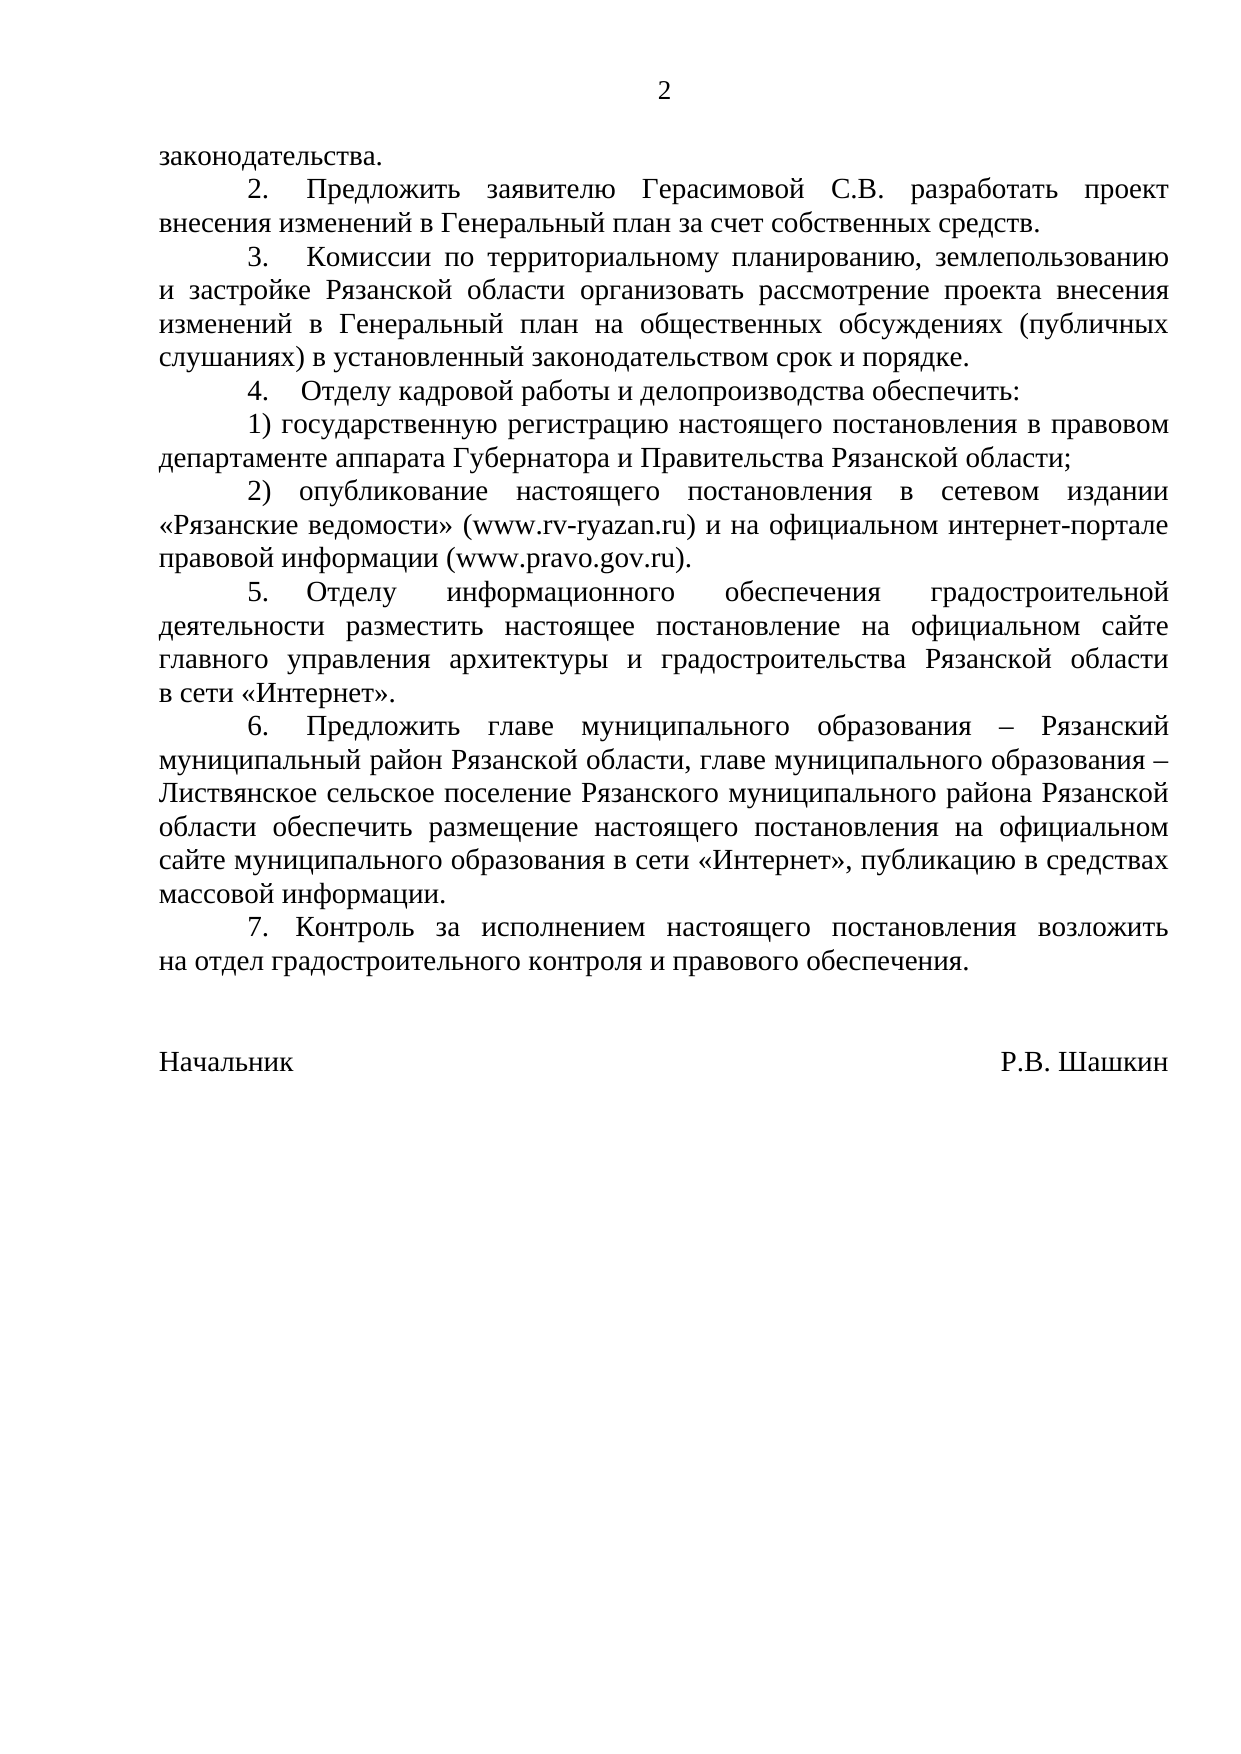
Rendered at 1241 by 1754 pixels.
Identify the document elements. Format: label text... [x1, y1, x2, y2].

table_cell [147, 138, 1181, 1044]
table_cell Начальник Р.В. Шашкин [147, 1044, 1181, 1077]
